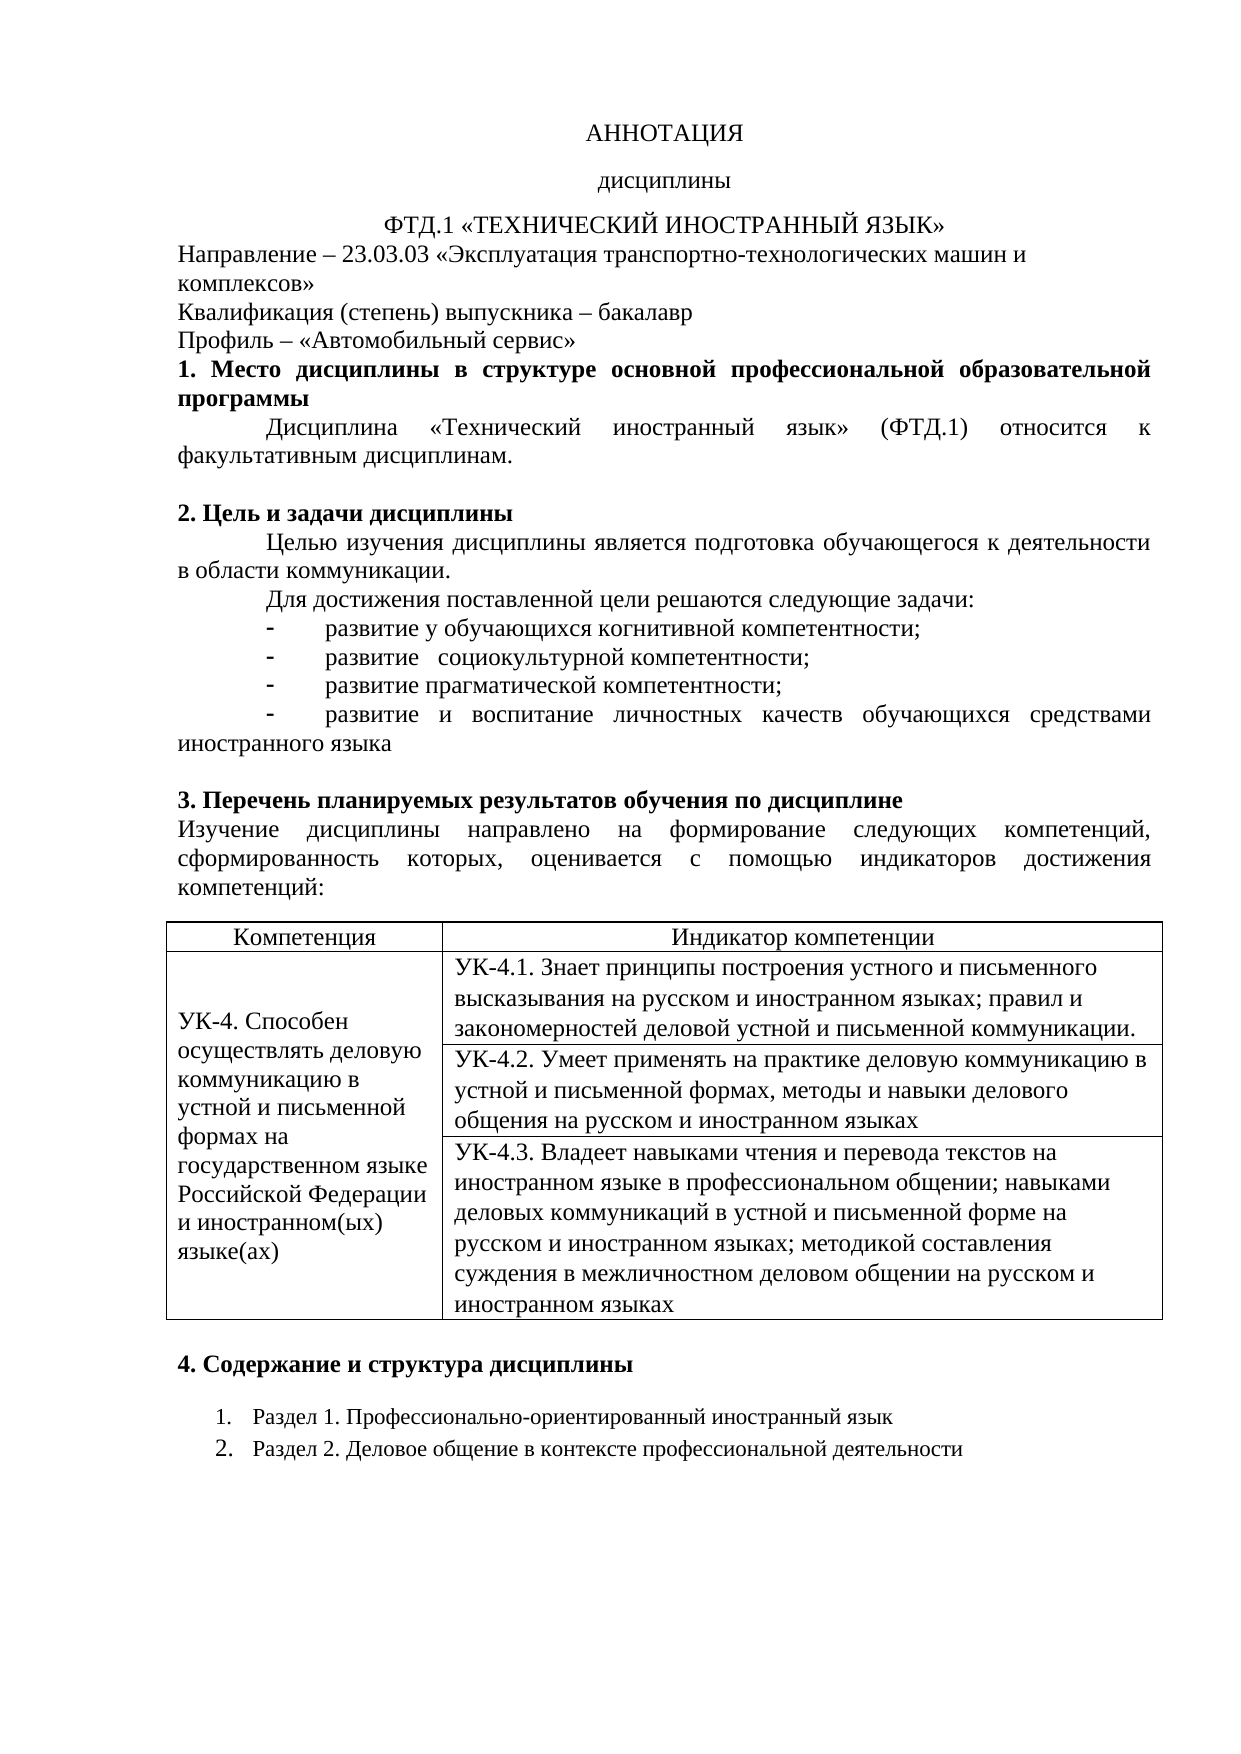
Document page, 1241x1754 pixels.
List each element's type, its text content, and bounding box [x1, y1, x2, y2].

text Квалификация (степень) выпускника – бакалавр [177, 297, 1152, 326]
text Целью изучения дисциплины является подготовка обучающегося к деятельности в области коммуникации. [177, 527, 1152, 584]
table_cell УК-4.1. Знает принципы построения устного и письменного высказывания на русском и иностранном языках; правил и закономерностей деловой устной и письменной коммуникации. [443, 952, 1162, 1043]
table_cell УК-4. Способен осуществлять деловую коммуникацию в устной и письменной формах на государственном языке Российской Федерации и иностранном(ых) языке(ах) [167, 952, 442, 1319]
table_cell УК-4.2. Умеет применять на практике деловую коммуникацию в устной и письменной формах, методы и навыки делового общения на русском и иностранном языках [443, 1045, 1162, 1136]
text Направление – 23.03.03 «Эксплуатация транспортно-технологических машин и комплексов» [177, 239, 1152, 297]
text 4. Содержание и структура дисциплины [177, 1349, 1152, 1378]
list Раздел 1. Профессионально-ориентированный иностранный язык [215, 1403, 1152, 1429]
text 1. Место дисциплины в структуре основной профессиональной образовательной программы [177, 354, 1152, 412]
table_cell УК-4.3. Владеет навыками чтения и перевода текстов на иностранном языке в профессиональном общении; навыками деловых коммуникаций в устной и письменной форме на русском и иностранном языках; методикой составления суждения в межличностном деловом общении на русском и иностранном языках [443, 1137, 1162, 1319]
text 3. Перечень планируемых результатов обучения по дисциплине [177, 786, 1152, 814]
text АННОТАЦИЯ [177, 118, 1152, 147]
list развитие социокультурной компетентности; [177, 642, 1152, 671]
list Раздел 2. Деловое общение в контексте профессиональной деятельности [215, 1433, 1152, 1462]
text Профиль – «Автомобильный сервис» [177, 326, 1152, 354]
list развитие прагматической компетентности; [177, 671, 1152, 699]
text Изучение дисциплины направлено на формирование следующих компетенций, сформированность которых, оценивается с помощью индикаторов достижения компетенций: [177, 814, 1152, 901]
text дисциплины [177, 165, 1152, 194]
list развитие и воспитание личностных качеств обучающихся средствами иностранного языка [177, 699, 1152, 757]
table_header Индикатор компетенции [443, 923, 1162, 951]
text ФТД.1 «ТЕХНИЧЕСКИЙ ИНОСТРАННЫЙ ЯЗЫК» [177, 211, 1152, 239]
text Для достижения поставленной цели решаются следующие задачи: [177, 584, 1152, 613]
text Дисциплина «Технический иностранный язык» (ФТД.1) относится к факультативным дисциплинам. [177, 412, 1152, 469]
text 2. Цель и задачи дисциплины [177, 498, 1152, 527]
table_header Компетенция [167, 923, 442, 951]
list развитие у обучающихся когнитивной компетентности; [177, 613, 1152, 642]
